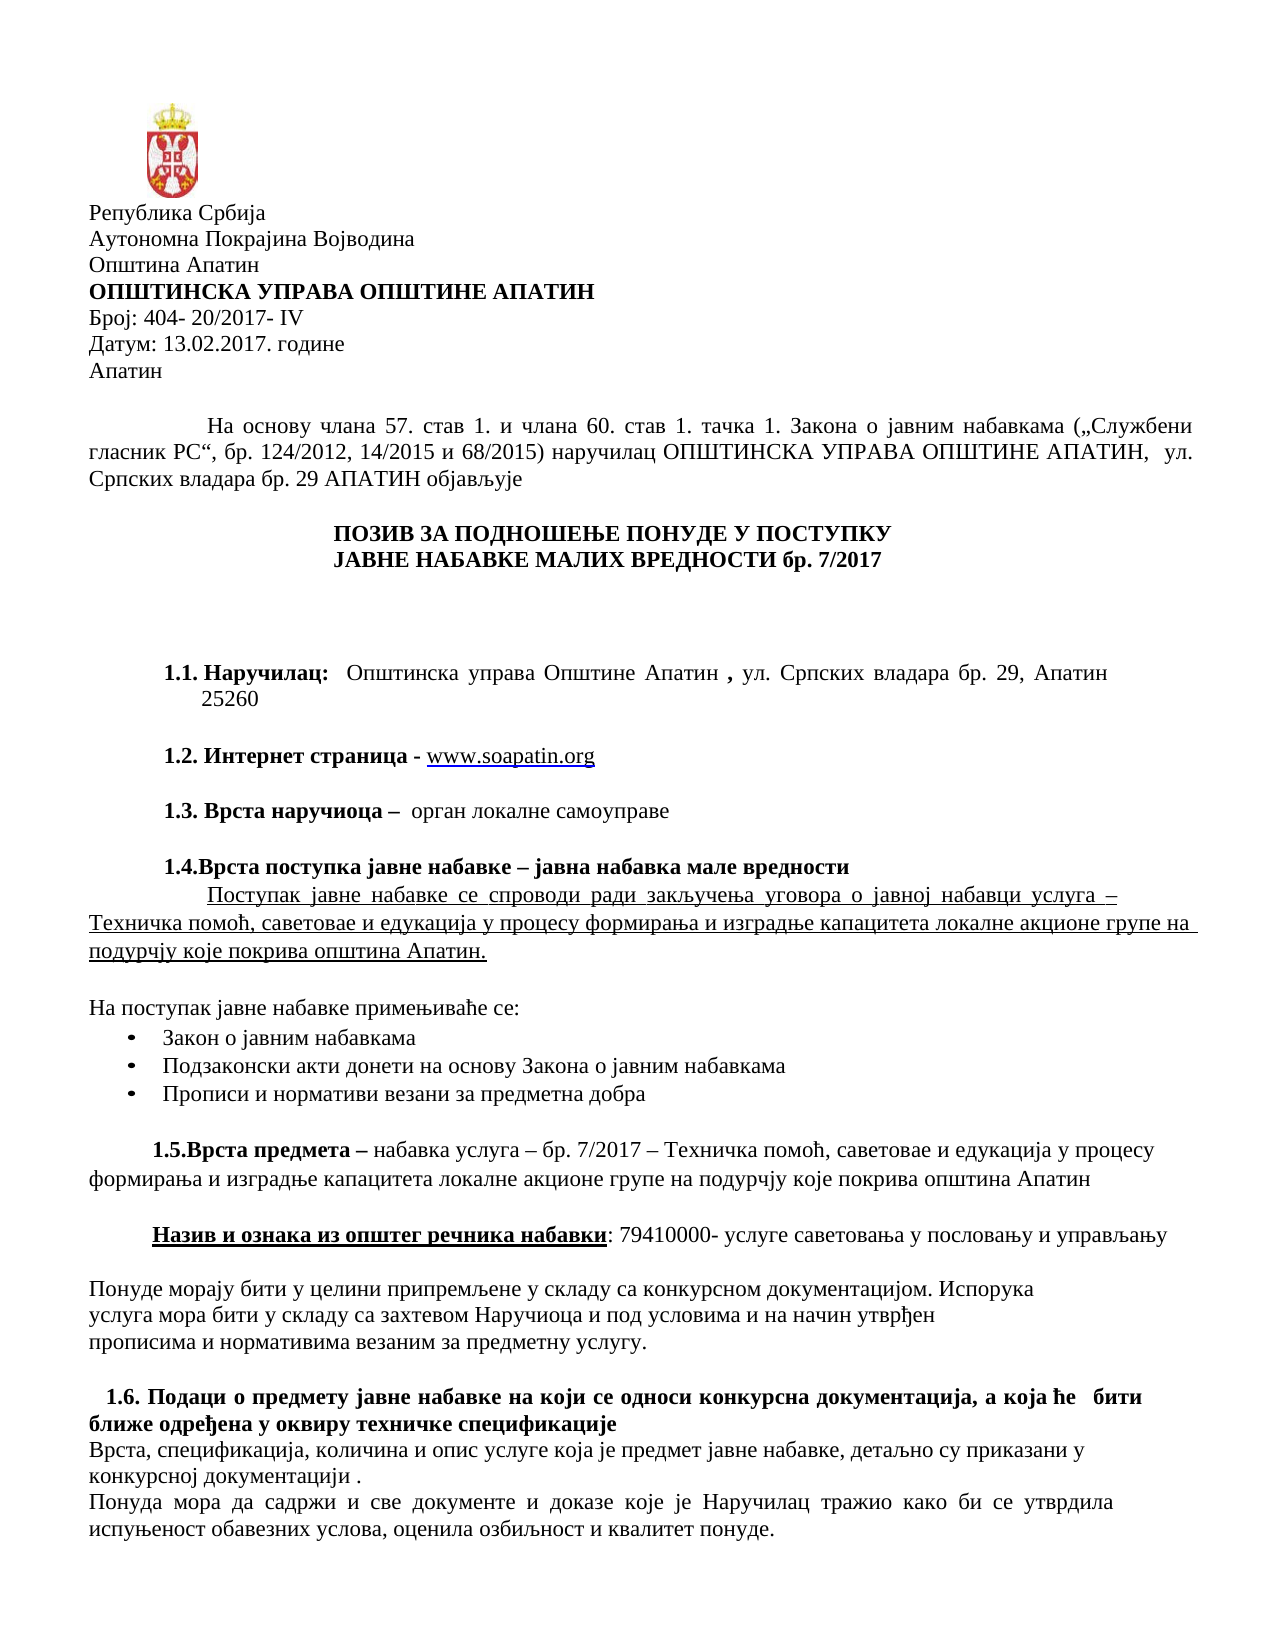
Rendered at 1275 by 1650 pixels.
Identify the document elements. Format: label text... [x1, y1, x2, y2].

text • Прописи и нормативи везани за предметна добра [126, 1080, 1200, 1106]
text 25260 [201, 685, 1200, 711]
text 1.5.Врста предмета – набавка услуга – бр. 7/2017 – Техничка помоћ, саветовае и едукација у процесу формирања и изградње капацитета локалне акционе групе на подурчју које покрива општина Апатин [89, 1135, 1200, 1192]
text Република Србија [89, 199, 1200, 225]
text Датум: 13.02.2017. године [89, 331, 1200, 357]
picture [147, 103, 198, 198]
text На поступак јавне набавке примењиваће се: [89, 993, 1200, 1022]
text 1.1. Наручилац: Општинска управа Општине Апатин , ул. Српских владара бр. 29, Апатин [164, 659, 1200, 685]
text 1.3. Врста наручиоца – орган локалне самоуправе [164, 798, 1200, 824]
text ОПШТИНСКА УПРАВА ОПШТИНЕ АПАТИН [89, 278, 1200, 304]
text 1.2. Интернет страница - www.soapatin.org [164, 740, 1200, 768]
text • Подзаконски акти донети на основу Закона о јавним набавкама [126, 1052, 1200, 1078]
text 1.6. Подаци о предмету јавне набавке на који се односи конкурсна документација, а која ће бити ближе одређена у оквиру техничке спецификације [88, 1383, 1193, 1436]
text 1.4.Врста поступка јавне набавке – јавна набавка мале вредности [164, 853, 1200, 879]
text Општина Апатин [89, 251, 1200, 278]
text Поступак јавне набавке се спроводи ради закључења уговора о јавној набавци услуга – [207, 879, 1200, 908]
text Број: 404- 20/2017- IV [89, 304, 1200, 331]
text Понуде морају бити у целини припремљене у складу са конкурсном документацијом. Испорука услуга мора бити у складу са захтевом Наручиоца и под условима и на начин утврђен прописима и нормативима везаним за предметну услугу. [89, 1275, 1035, 1354]
text ПОЗИВ ЗА ПОДНОШЕЊЕ ПОНУДЕ У ПОСТУПКУ ЈАВНЕ НАБАВКЕ МАЛИХ ВРЕДНОСТИ бр. 7/2017 [333, 520, 949, 573]
text Апатин [89, 357, 1200, 383]
text На основу члана 57. став 1. и члана 60. став 1. тачка 1. Закона о јавним набавкама („Службени гласник РС“, бр. 124/2012, 14/2015 и 68/2015) наручилац ОПШТИНСКА УПРАВА ОПШТИНЕ АПАТИН, ул. Српских владара бр. 29 АПАТИН објављује [89, 412, 1193, 491]
text • Закон о јавним набавкама [126, 1023, 1200, 1050]
text Аутономна Покрајина Војводина [89, 225, 1200, 251]
text Техничка помоћ, саветовае и едукација у процесу формирања и изградње капацитета локалне акционе групе на подурчју које покрива општина Апатин. [89, 908, 1200, 965]
text Назив и ознака из општег речника набавки: 79410000- услуге саветовања у пословању и управљању [89, 1220, 1200, 1249]
text испуњеност обавезних услова, оценила озбиљност и квалитет понуде. [77, 1515, 1200, 1541]
text Понуда мора да садржи и све документе и доказе које је Наручилац тражио како би се утврдила [77, 1489, 1200, 1514]
text Врста, спецификација, количина и опис услуге која је предмет јавне набавке, детаљно су приказани у конкурсној документацији . [88, 1436, 1094, 1489]
